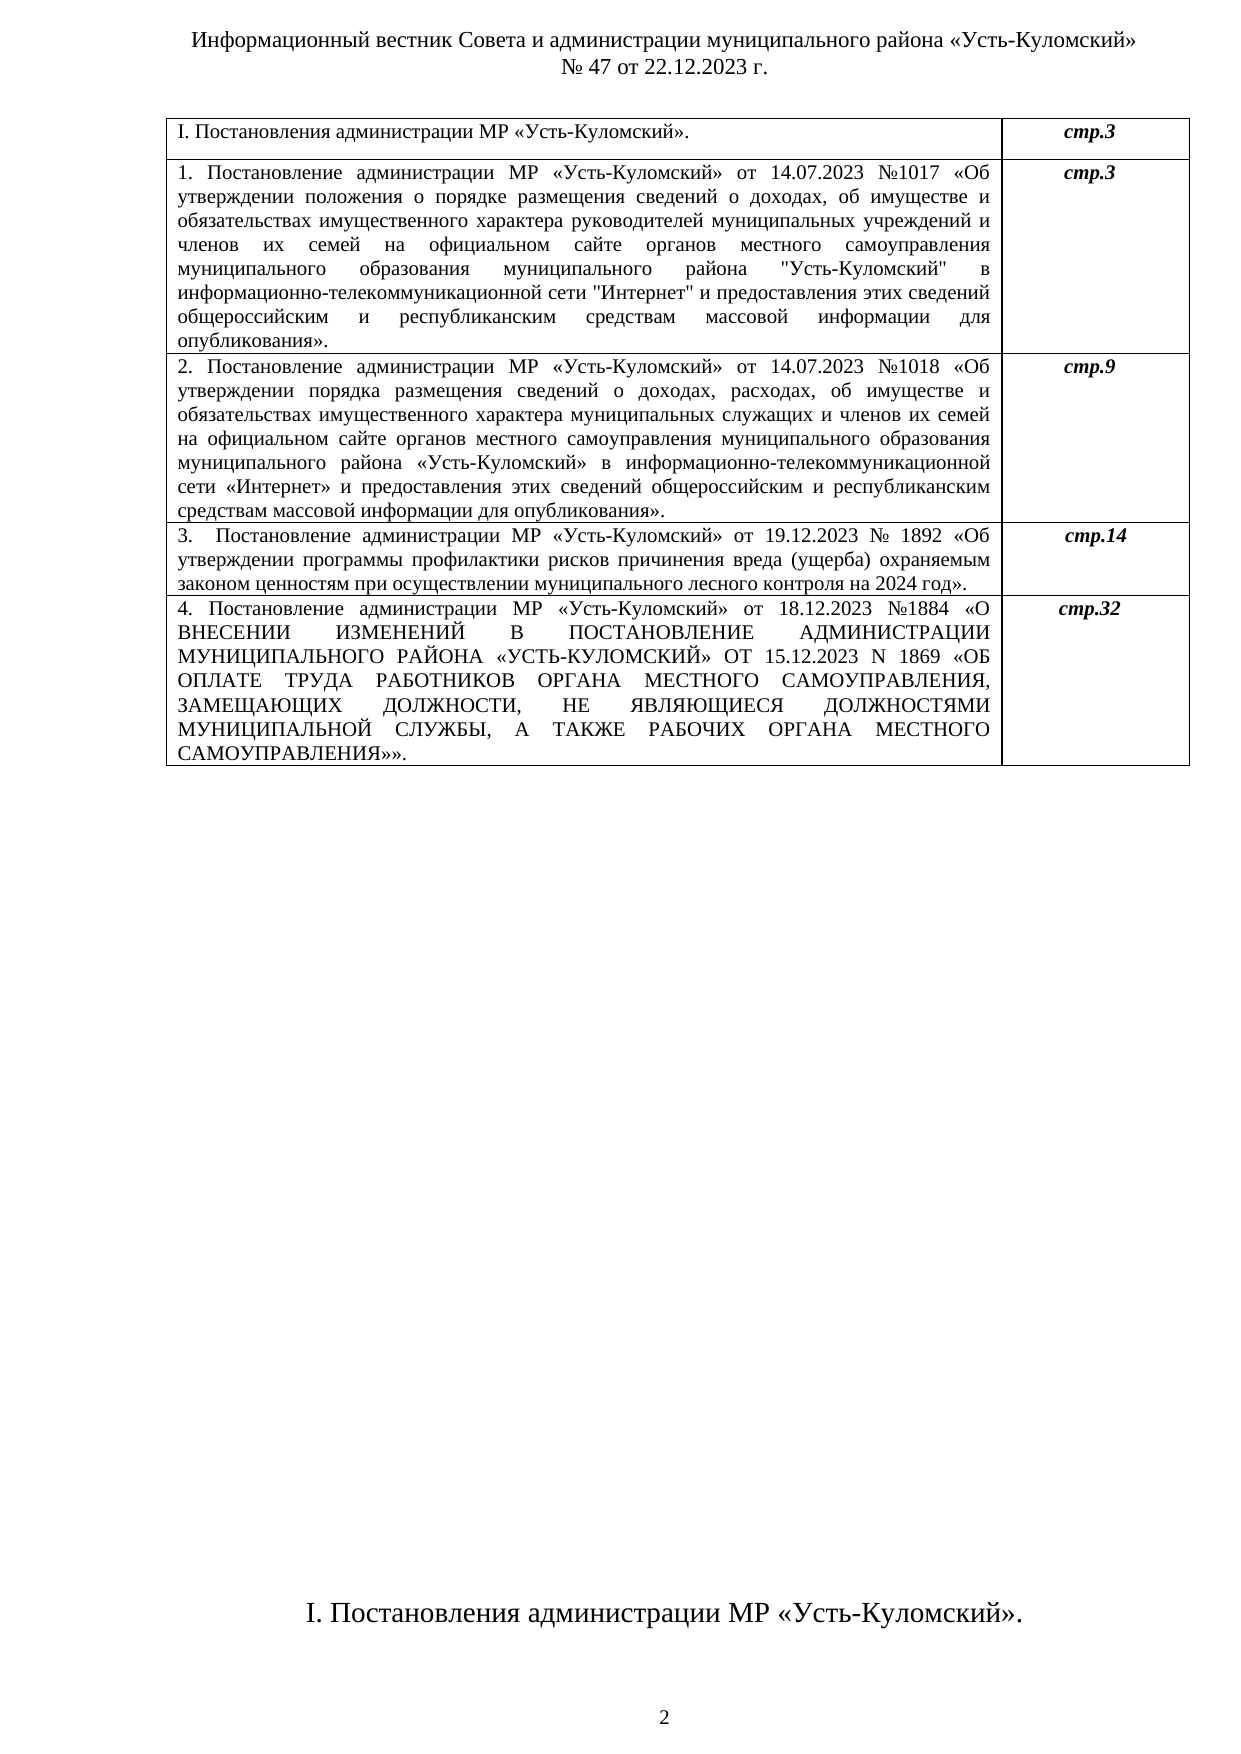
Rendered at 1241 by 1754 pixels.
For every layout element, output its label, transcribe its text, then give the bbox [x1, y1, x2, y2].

table_cell стр.14 [1003, 523, 1189, 595]
table_cell стр.32 [1003, 596, 1189, 765]
table_cell 4. Постановление администрации МР «Усть-Куломский» от 18.12.2023 №1884 «О ВНЕСЕНИИ ИЗМЕНЕНИЙ В ПОСТАНОВЛЕНИЕ АДМИНИСТРАЦИИ МУНИЦИПАЛЬНОГО РАЙОНА «УСТЬ-КУЛОМСКИЙ» ОТ 15.12.2023 N 1869 «ОБ ОПЛАТЕ ТРУДА РАБОТНИКОВ ОРГАНА МЕСТНОГО САМОУПРАВЛЕНИЯ, ЗАМЕЩАЮЩИХ ДОЛЖНОСТИ, НЕ ЯВЛЯЮЩИЕСЯ ДОЛЖНОСТЯМИ МУНИЦИПАЛЬНОЙ СЛУЖБЫ, А ТАКЖЕ РАБОЧИХ ОРГАНА МЕСТНОГО САМОУПРАВЛЕНИЯ»». [167, 596, 1001, 765]
table_cell стр.3 [1003, 160, 1189, 352]
table_header I. Постановления администрации МР «Усть-Куломский». [167, 119, 1001, 159]
table_header стр.3 [1003, 119, 1189, 159]
table_cell стр.9 [1003, 354, 1189, 522]
text I. Постановления администрации МР «Усть-Куломский». [177, 1595, 1152, 1628]
table_cell 3. Постановление администрации МР «Усть-Куломский» от 19.12.2023 № 1892 «Об утверждении программы профилактики рисков причинения вреда (ущерба) охраняемым законом ценностям при осуществлении муниципального лесного контроля на 2024 год». [167, 523, 1001, 595]
table_cell 2. Постановление администрации МР «Усть-Куломский» от 14.07.2023 №1018 «Об утверждении порядка размещения сведений о доходах, расходах, об имуществе и обязательствах имущественного характера муниципальных служащих и членов их семей на официальном сайте органов местного самоуправления муниципального образования муниципального района «Усть-Куломский» в информационно-телекоммуникационной сети «Интернет» и предоставления этих сведений общероссийским и республиканским средствам массовой информации для опубликования». [167, 354, 1001, 522]
table_cell 1. Постановление администрации МР «Усть-Куломский» от 14.07.2023 №1017 «Об утверждении положения о порядке размещения сведений о доходах, об имуществе и обязательствах имущественного характера руководителей муниципальных учреждений и членов их семей на официальном сайте органов местного самоуправления муниципального образования муниципального района "Усть-Куломский" в информационно-телекоммуникационной сети "Интернет" и предоставления этих сведений общероссийским и республиканским средствам массовой информации для опубликования». [167, 160, 1001, 352]
